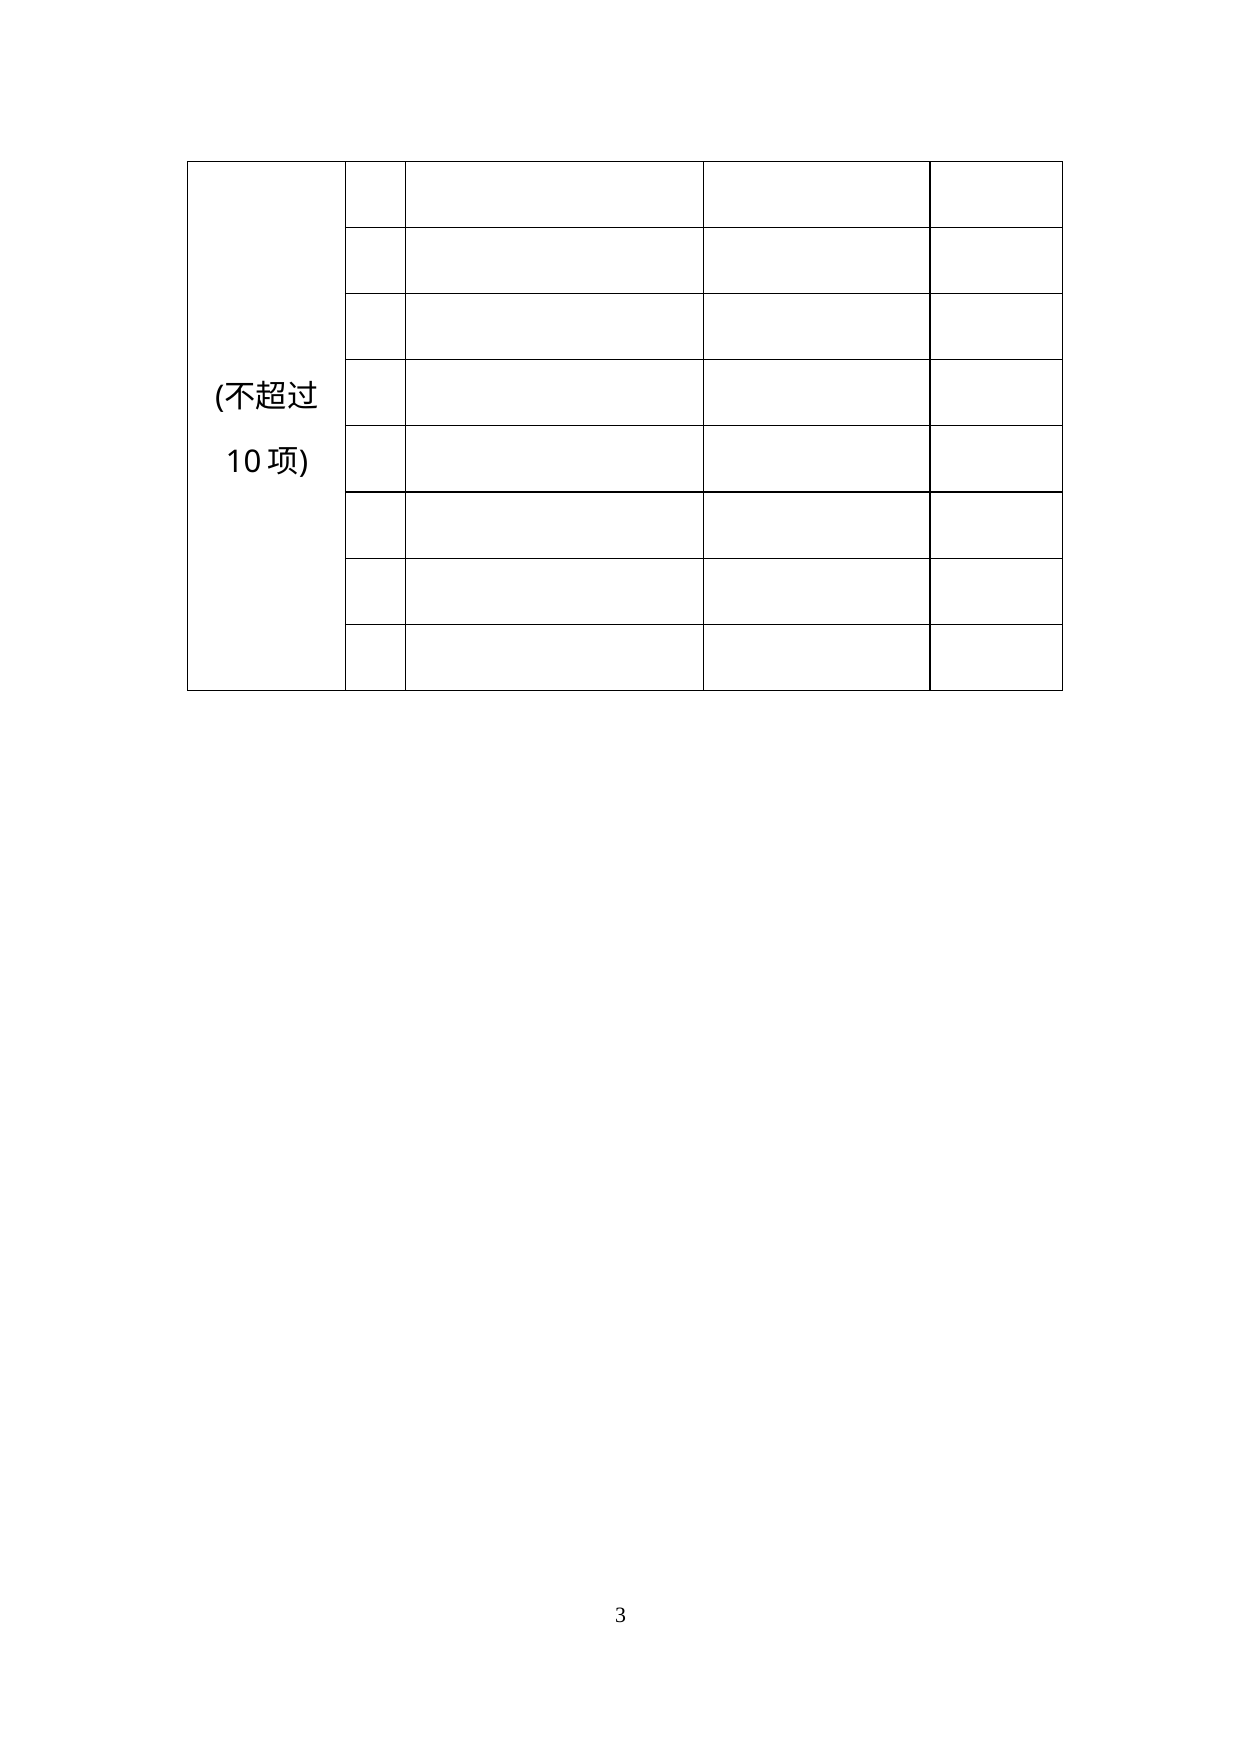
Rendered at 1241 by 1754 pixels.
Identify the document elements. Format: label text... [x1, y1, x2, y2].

table_cell [704, 162, 929, 227]
table_cell [931, 559, 1062, 623]
table_cell [406, 162, 703, 227]
table_cell [704, 360, 929, 425]
table_cell [406, 294, 703, 359]
table_cell [406, 228, 703, 293]
table_cell [346, 426, 405, 491]
table_cell [704, 493, 929, 557]
table_cell [406, 360, 703, 425]
table_cell [406, 426, 703, 491]
table_cell [346, 360, 405, 425]
table_cell [931, 360, 1062, 425]
table_cell [931, 625, 1062, 689]
table_cell [406, 625, 703, 689]
table_cell [406, 493, 703, 557]
table_cell [931, 426, 1062, 491]
table_cell [346, 493, 405, 557]
table_cell [704, 559, 929, 623]
table_cell [346, 625, 405, 689]
table_cell [931, 162, 1062, 227]
table_cell [406, 559, 703, 623]
table_cell [704, 228, 929, 293]
table_cell [346, 228, 405, 293]
table_cell [346, 162, 405, 227]
table_cell [704, 294, 929, 359]
table_cell [346, 559, 405, 623]
table_cell [931, 493, 1062, 557]
table_cell [931, 228, 1062, 293]
table_cell [346, 294, 405, 359]
table_cell [704, 625, 929, 689]
table_cell 曾获主要荣誉情况 (不超过10项) [188, 162, 345, 689]
table_cell [931, 294, 1062, 359]
table_cell [704, 426, 929, 491]
